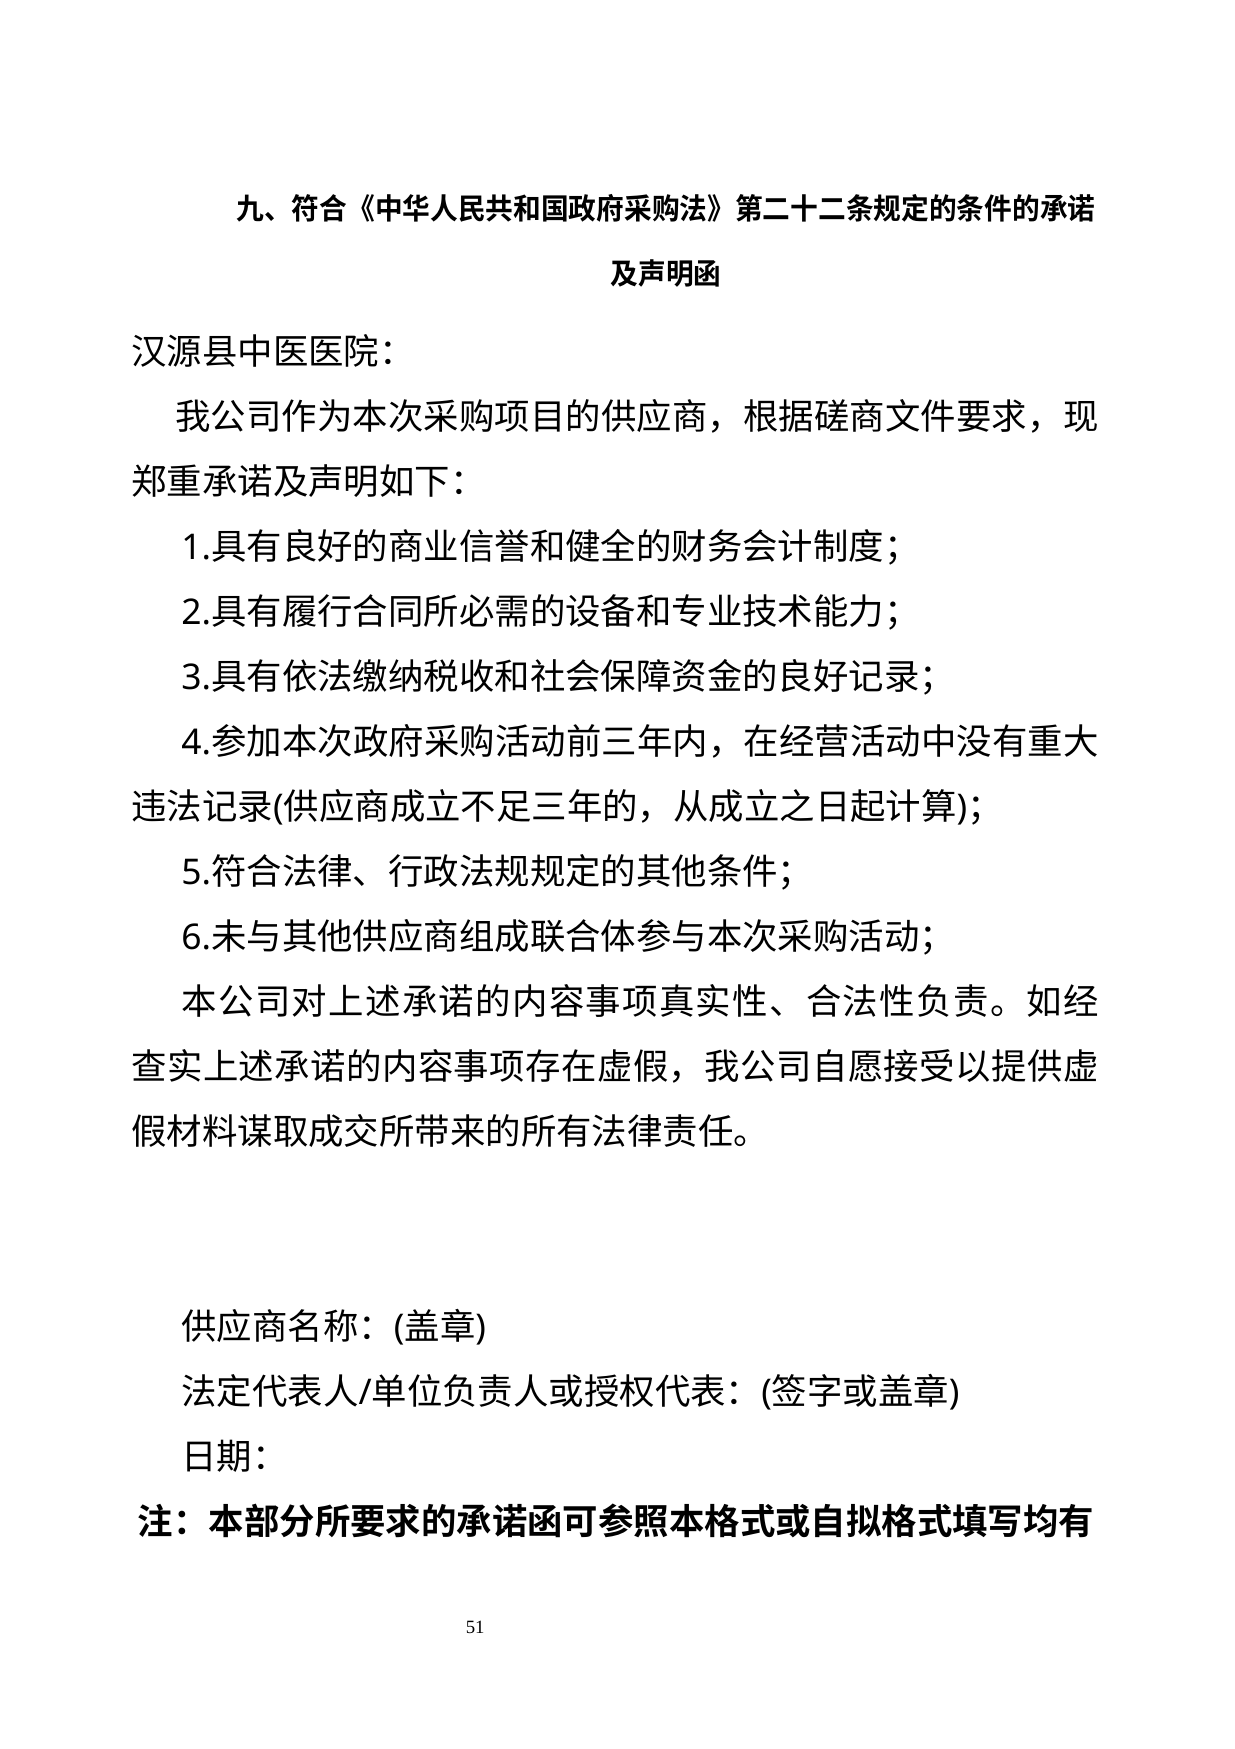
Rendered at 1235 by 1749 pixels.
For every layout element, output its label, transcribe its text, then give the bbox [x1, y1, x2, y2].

list 未与其他供应商组成联合体参与本次采购活动； [131, 901, 1100, 966]
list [131, 1486, 1100, 1551]
list 具有良好的商业信誉和健全的财务会计制度； [131, 511, 1100, 576]
list 具有依法缴纳税收和社会保障资金的良好记录； [131, 641, 1100, 706]
list 九、符合《中华人民共和国政府采购法》第二十二条规定的条件的承诺及声明函 [231, 174, 1100, 304]
list 符合法律、行政法规规定的其他条件； [131, 836, 1100, 901]
text 供应商名称：(盖章) [131, 1291, 1100, 1356]
text 本公司对上述承诺的内容事项真实性、合法性负责。如经查实上述承诺的内容事项存在虚假，我公司自愿接受以提供虚假材料谋取成交所带来的所有法律责任。 [131, 966, 1100, 1161]
list 具有履行合同所必需的设备和专业技术能力； [131, 576, 1100, 641]
text 法定代表人/单位负责人或授权代表：(签字或盖章) [131, 1356, 1100, 1421]
text 日期： [131, 1421, 1100, 1486]
list 参加本次政府采购活动前三年内，在经营活动中没有重大违法记录(供应商成立不足三年的，从成立之日起计算)； [131, 706, 1100, 836]
text 汉源县中医医院： [131, 316, 1100, 381]
text 我公司作为本次采购项目的供应商，根据磋商文件要求，现郑重承诺及声明如下： [131, 381, 1100, 511]
